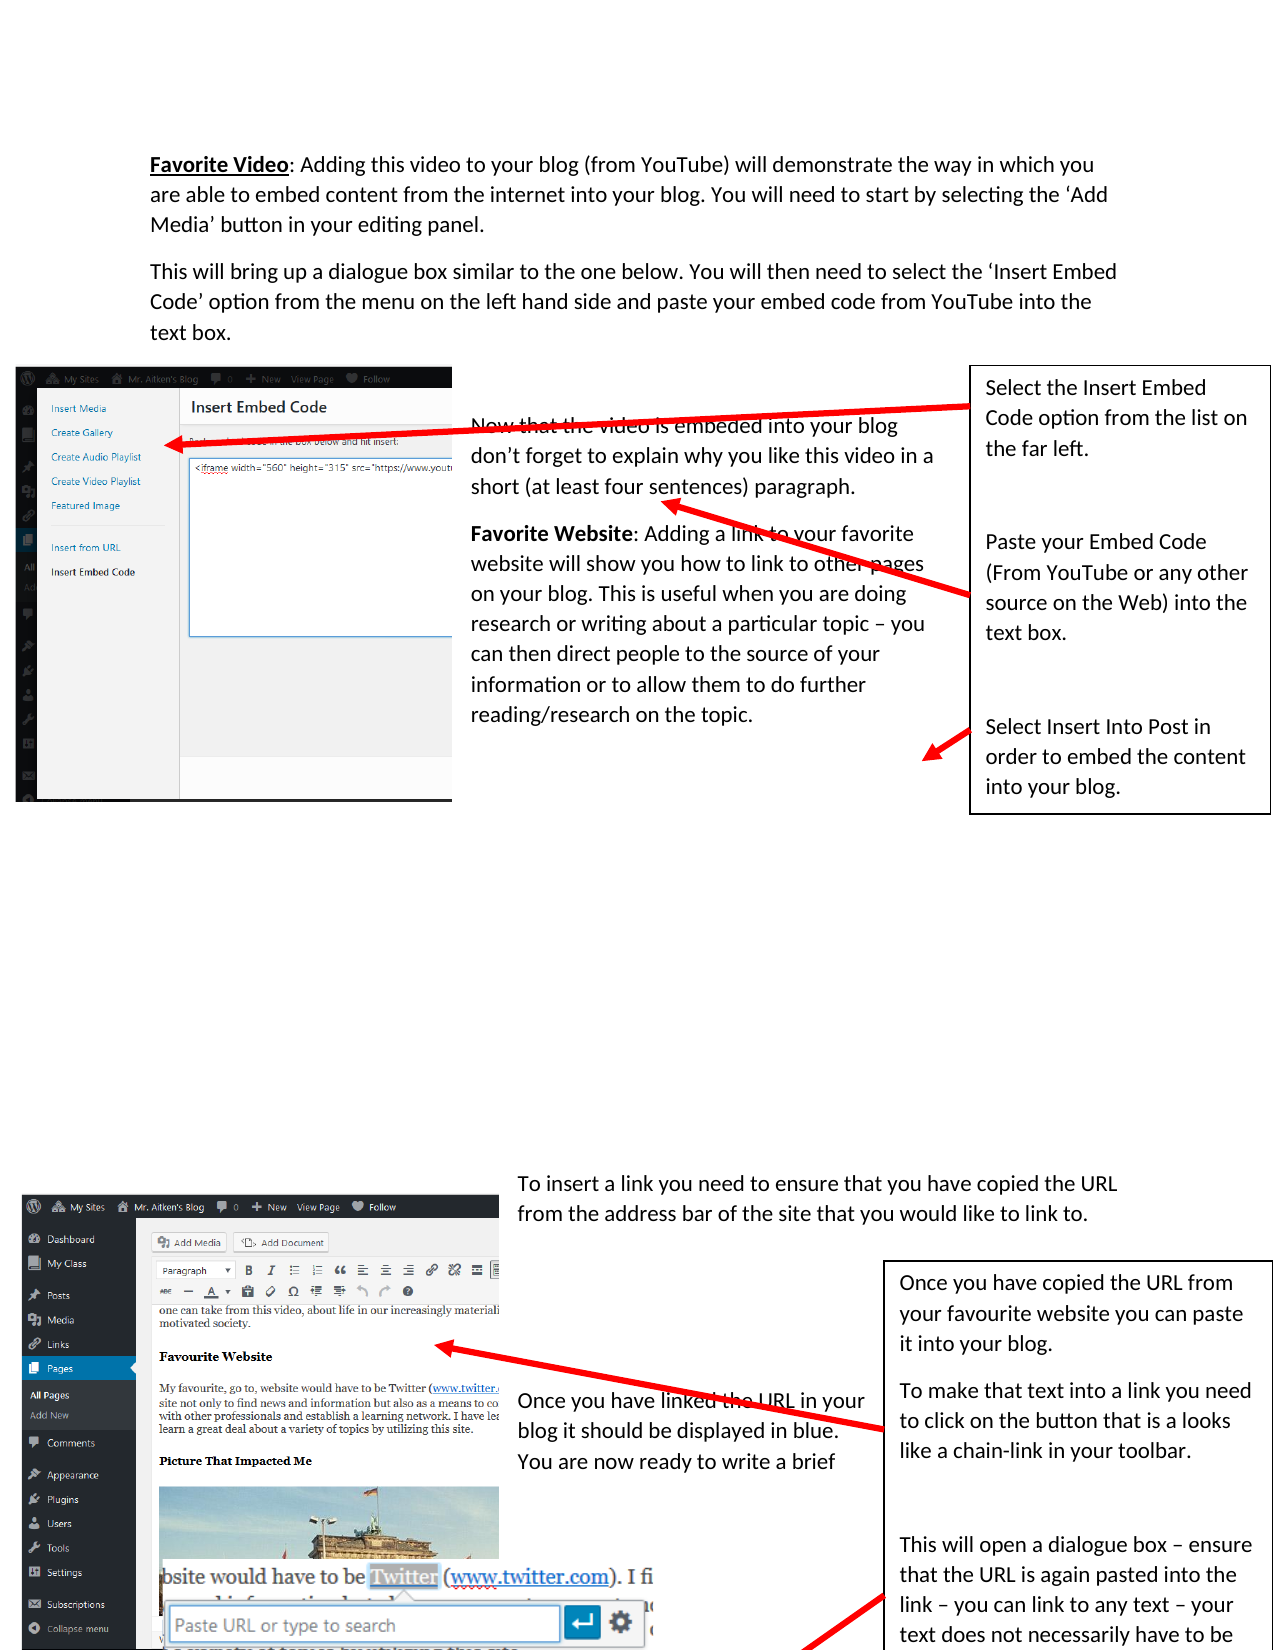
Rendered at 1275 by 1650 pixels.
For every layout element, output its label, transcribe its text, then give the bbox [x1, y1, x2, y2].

text This will bring up a dialogue box similar to the one below. You will then need to select the ‘Insert Embed Code’ option from the menu on the left hand side and paste your embed code from YouTube into the text box. [150, 257, 1125, 346]
text Favorite Video: Adding this video to your blog (from YouTube) will demonstrate the way in which you are able to embed content from the internet into your blog. You will need to start by selecting the ‘Add Media’ button in your editing panel. [150, 150, 1125, 238]
picture [15, 364, 452, 802]
text Now that the video is embeded into your blog don’t forget to explain why you like this video in a short (at least four sentences) paragraph. [452, 411, 969, 500]
picture [21, 1193, 654, 1650]
text Favorite Website: Adding a link to your favorite website will show you how to link to other pages on your blog. This is useful when you are doing research or writing about a particular topic – you can then direct people to the source of your information or to allow them to do further reading/research on the topic. [452, 519, 969, 728]
text To insert a link you need to ensure that you have copied the URL from the address bar of the site that you would like to link to. [150, 1169, 1125, 1227]
picture [29, 1363, 38, 1373]
